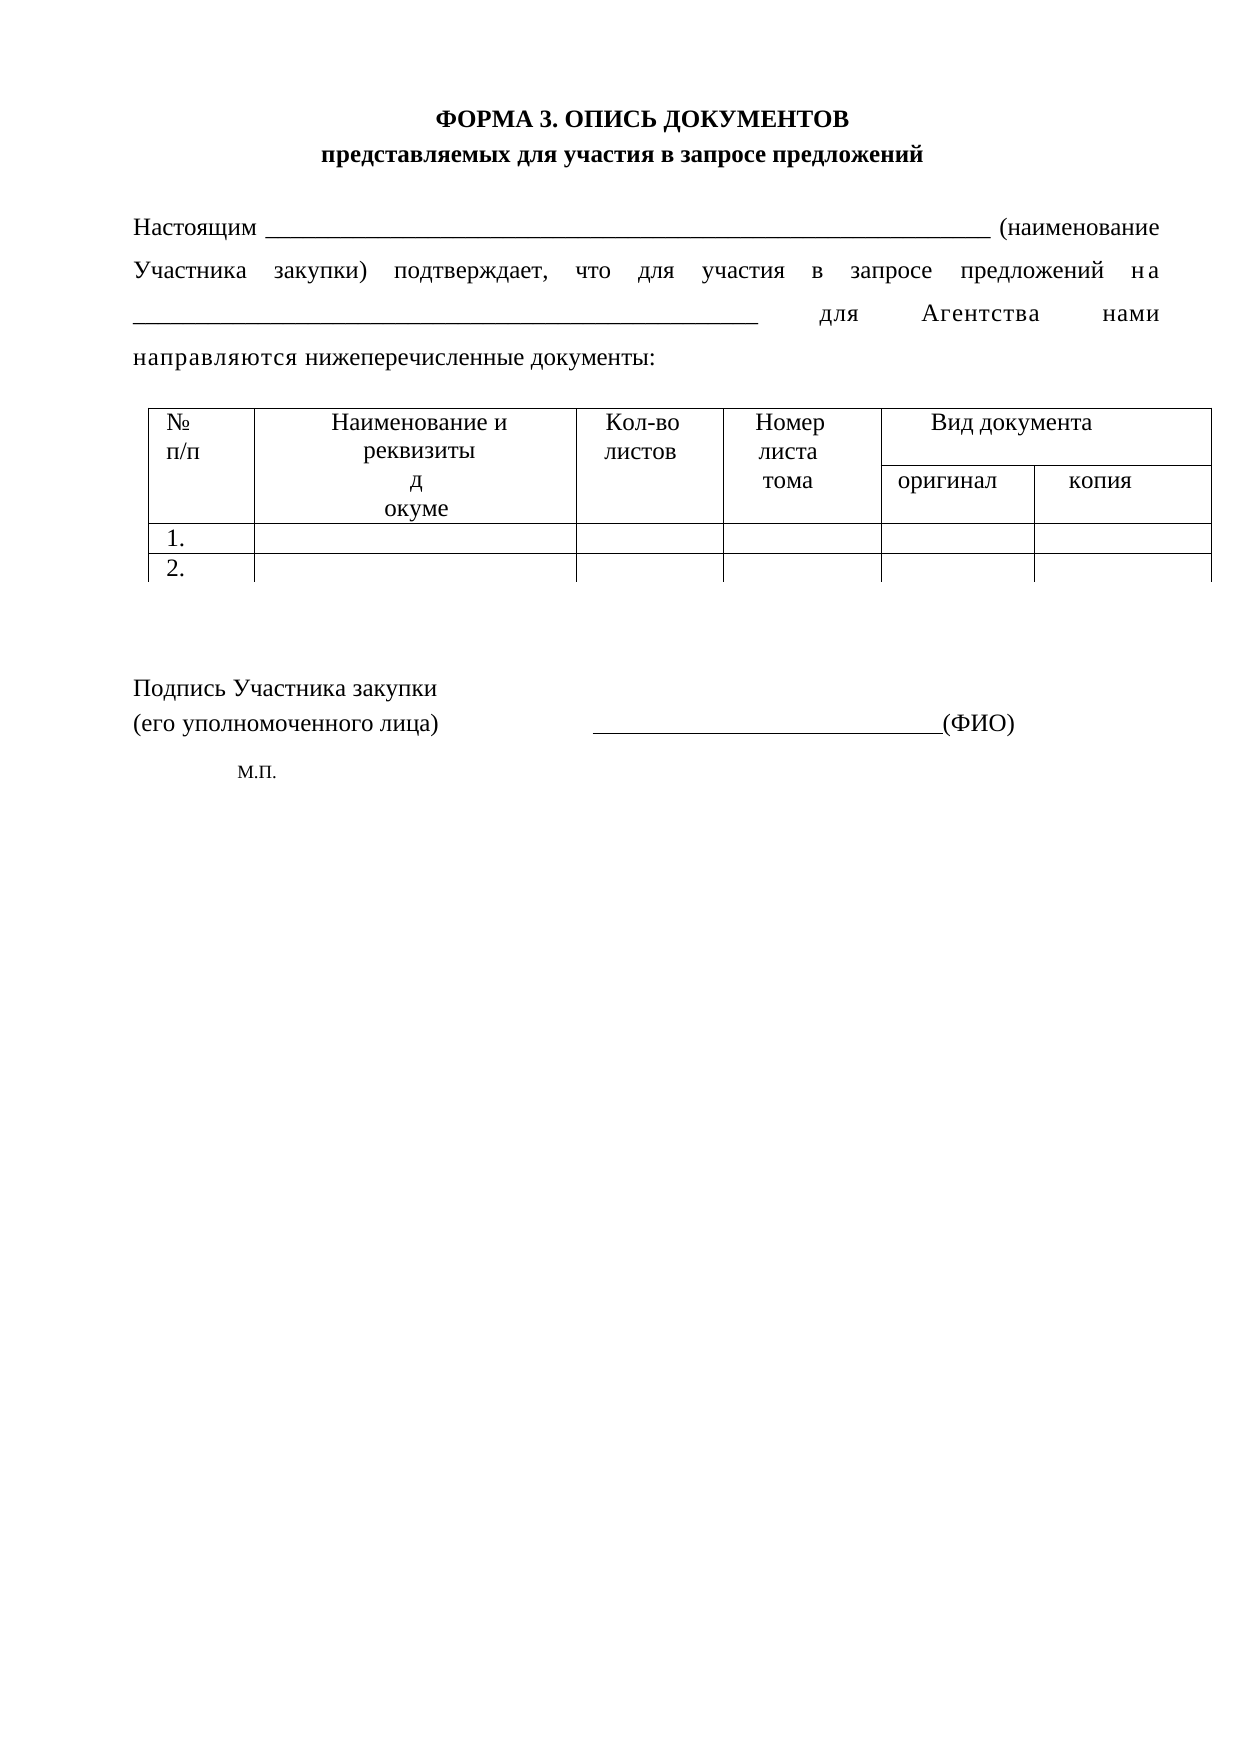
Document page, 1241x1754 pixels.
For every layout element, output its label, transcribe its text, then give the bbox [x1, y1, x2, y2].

table_cell [882, 554, 1034, 582]
table_cell [724, 554, 881, 582]
text представляемых для участия в запросе предложений [133, 139, 991, 167]
table_header Вид документа [882, 409, 1211, 465]
text Подпись Участника закупки [133, 673, 1158, 702]
table_cell [1035, 524, 1211, 553]
table_cell копия [1035, 466, 1211, 523]
subtitle ФОРМА 3. ОПИСЬ ДОКУМЕНТОВ [133, 104, 1152, 132]
text (его уполномоченного лица) (ФИО) [133, 708, 1159, 737]
table_cell 1. [149, 524, 254, 553]
table_cell [1035, 554, 1211, 582]
table_cell оригинал [882, 466, 1034, 523]
table_cell [577, 554, 723, 582]
table_cell [724, 524, 881, 553]
table_cell [882, 524, 1034, 553]
table_header Кол-во листов [577, 409, 723, 523]
table_header Наименование и реквизиты документа [255, 409, 576, 523]
table_cell [577, 524, 723, 553]
table_header Номер листа тома [724, 409, 881, 523]
text М.П. [237, 761, 1154, 782]
text Настоящим __________________________________________________________ (наименование Участника закупки) подтверждает, что для участия в запросе предложений на __________________________________________________ для Агентства нами направляются нижеперечисленные документы: [133, 212, 1159, 370]
table_cell [255, 524, 576, 553]
table_cell [255, 554, 576, 582]
table_header № п/п [149, 409, 254, 523]
table_cell 2. [149, 554, 254, 582]
